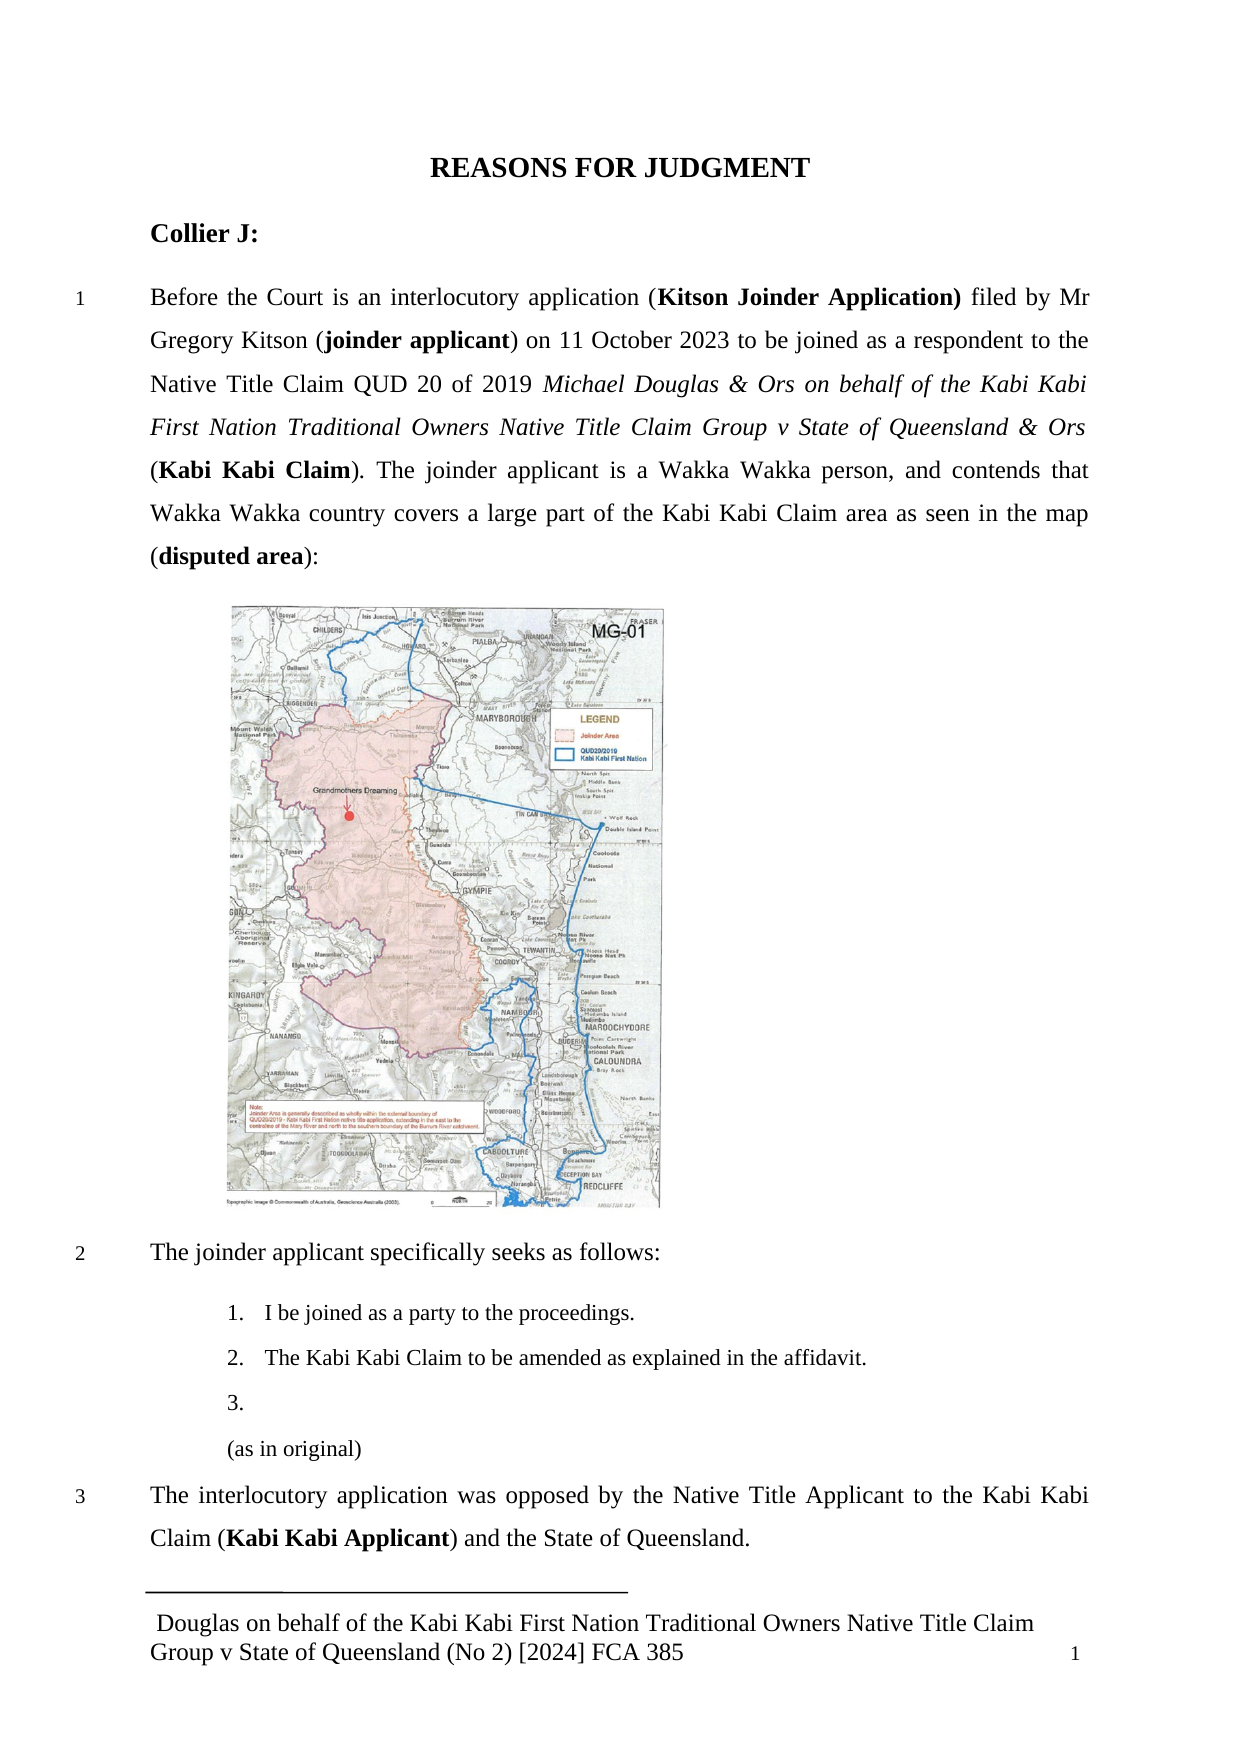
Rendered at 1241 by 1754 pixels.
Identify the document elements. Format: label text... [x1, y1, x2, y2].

picture [226, 603, 670, 1219]
text The joinder applicant specifically seeks as follows: [75, 1237, 1090, 1266]
list The Kabi Kabi Claim to be amended as explained in the affidavit. [227, 1344, 1013, 1371]
list I be joined as a party to the proceedings. [227, 1299, 1013, 1326]
subtitle Collier J: [150, 217, 1090, 248]
text (as in original) [227, 1434, 1013, 1461]
text The interlocutory application was opposed by the Native Title Applicant to the Kabi Kabi Claim (Kabi Kabi Applicant) and the State of Queensland. [75, 1480, 1090, 1552]
subtitle REASONS FOR JUDGMENT [150, 150, 1090, 183]
text Before the Court is an interlocutory application (Kitson Joinder Application) filed by Mr Gregory Kitson (joinder applicant) on 11 October 2023 to be joined as a respondent to the Native Title Claim QUD 20 of 2019 Michael Douglas & Ors on behalf of the Kabi Kabi First Nation Traditional Owners Native Title Claim Group v State of Queensland & Ors (Kabi Kabi Claim). The joinder applicant is a Wakka Wakka person, and contends that Wakka Wakka country covers a large part of the Kabi Kabi Claim area as seen in the map (disputed area): [75, 282, 1090, 570]
